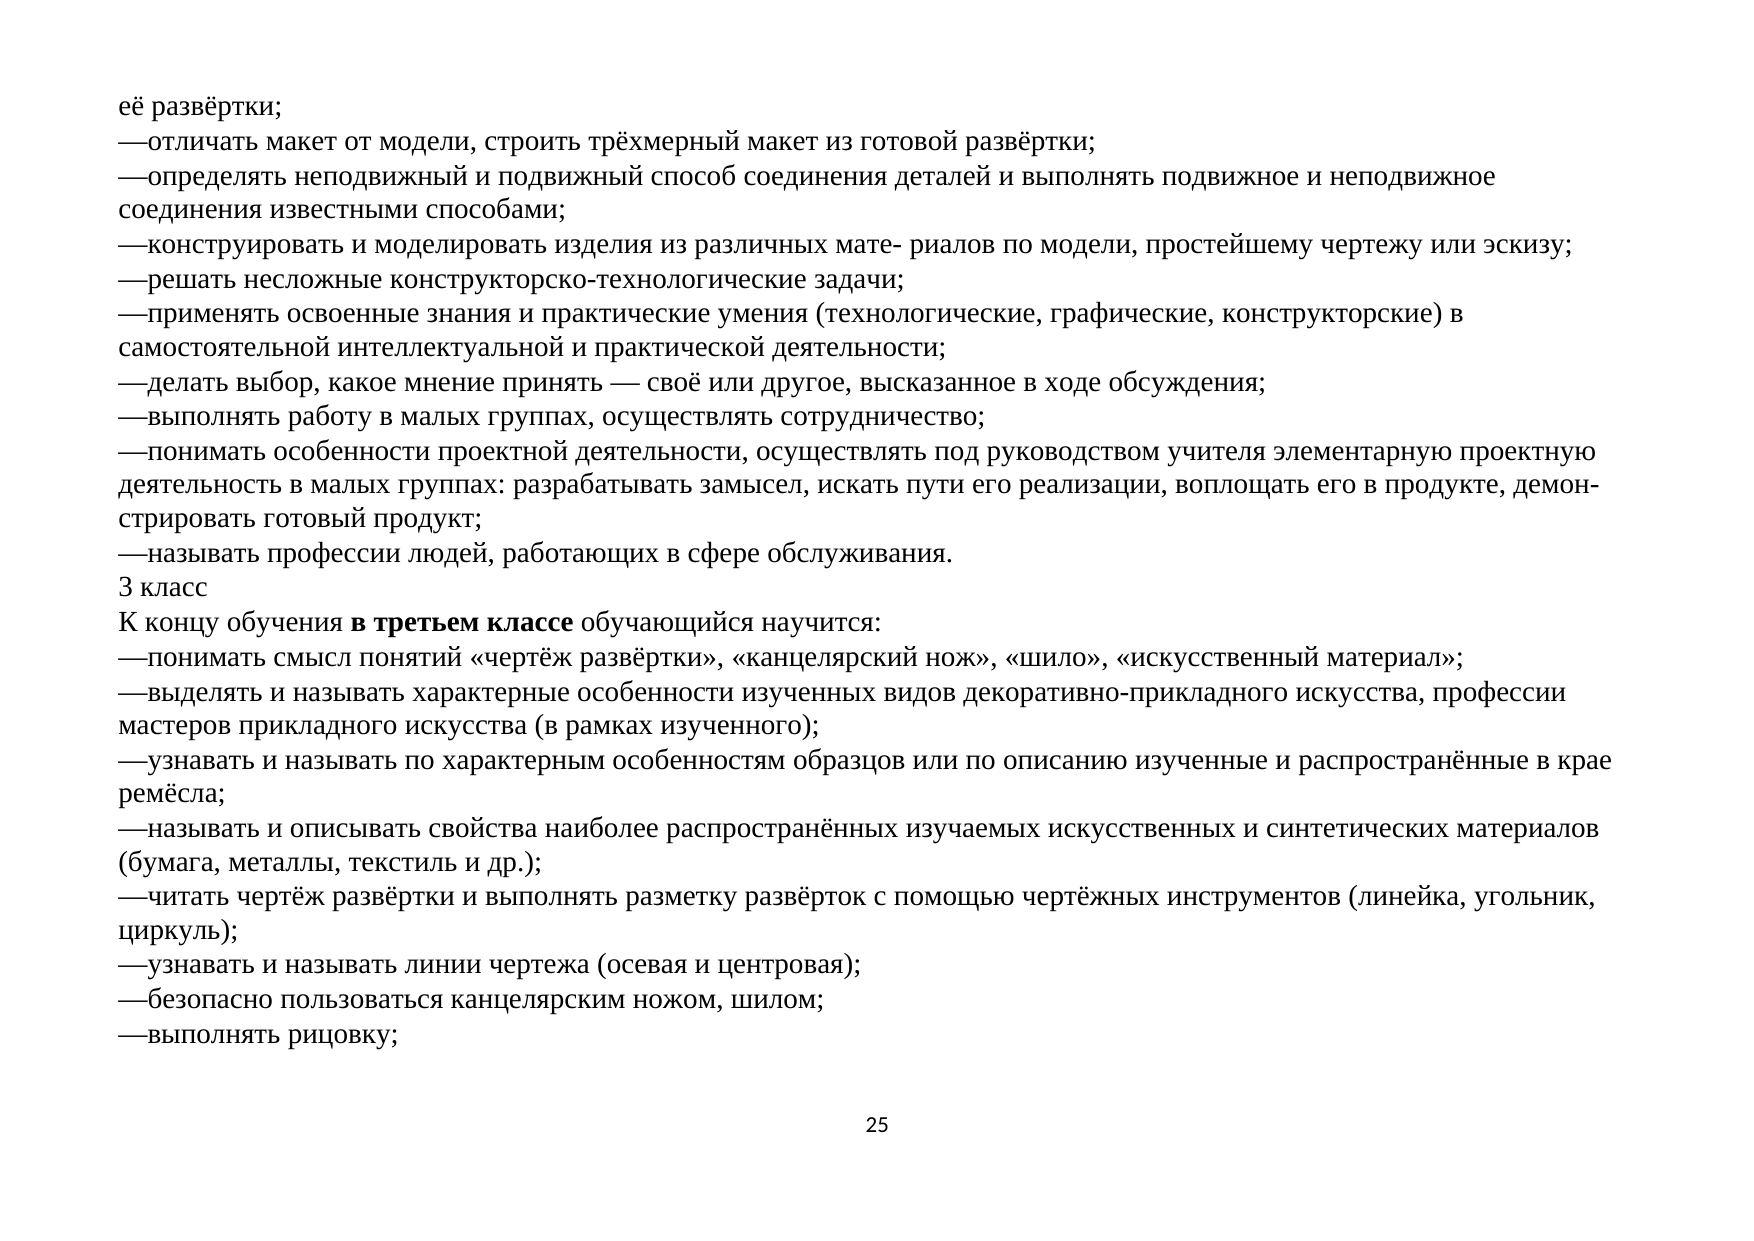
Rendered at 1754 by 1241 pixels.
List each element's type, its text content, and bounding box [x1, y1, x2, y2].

text —узнавать и называть линии чертежа (осевая и центровая); [118, 947, 1636, 980]
text —отличать макет от модели, строить трёхмерный макет из готовой развёртки; [118, 123, 1636, 157]
text —узнавать и называть по характерным особенностям образцов или по описанию изученные и распространённые в крае ремёсла; [118, 742, 1636, 809]
text —называть профессии людей, работающих в сфере обслуживания. [118, 535, 1636, 568]
text —понимать смысл понятий «чертёж развёртки», «канцелярский нож», «шило», «искусственный материал»; [118, 639, 1636, 672]
text —определять неподвижный и подвижный способ соединения деталей и выполнять подвижное и неподвижное соединения известными способами; [118, 158, 1636, 225]
text —решать несложные конструкторско-технологические задачи; [118, 261, 1636, 294]
text К концу обучения в третьем классе обучающийся научится: [118, 604, 1636, 638]
text —читать чертёж развёртки и выполнять разметку развёрток с помощью чертёжных инструментов (линейка, угольник, циркуль); [118, 878, 1636, 945]
text —выполнять рицовку; [118, 1016, 1636, 1049]
text —применять освоенные знания и практические умения (технологические, графические, конструкторские) в самостоятельной интеллектуальной и практической деятельности; [118, 296, 1636, 363]
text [118, 88, 1636, 122]
text —понимать особенности проектной деятельности, осуществлять под руководством учителя элементарную проектную деятельность в малых группах: разрабатывать замысел, искать пути его реализации, воплощать его в продукте, демон- стрировать готовый продукт; [118, 433, 1636, 534]
text —делать выбор, какое мнение принять — своё или другое, высказанное в ходе обсуждения; [118, 364, 1636, 397]
text 3 класс [118, 569, 1636, 603]
text —называть и описывать свойства наиболее распространённых изучаемых искусственных и синтетических материалов (бумага, металлы, текстиль и др.); [118, 810, 1636, 877]
text —безопасно пользоваться канцелярским ножом, шилом; [118, 981, 1636, 1015]
text —выполнять работу в малых группах, осуществлять сотрудничество; [118, 398, 1636, 432]
text —конструировать и моделировать изделия из различных мате- риалов по модели, простейшему чертежу или эскизу; [118, 226, 1636, 260]
text —выделять и называть характерные особенности изученных видов декоративно-прикладного искусства, профессии мастеров прикладного искусства (в рамках изученного); [118, 674, 1636, 741]
